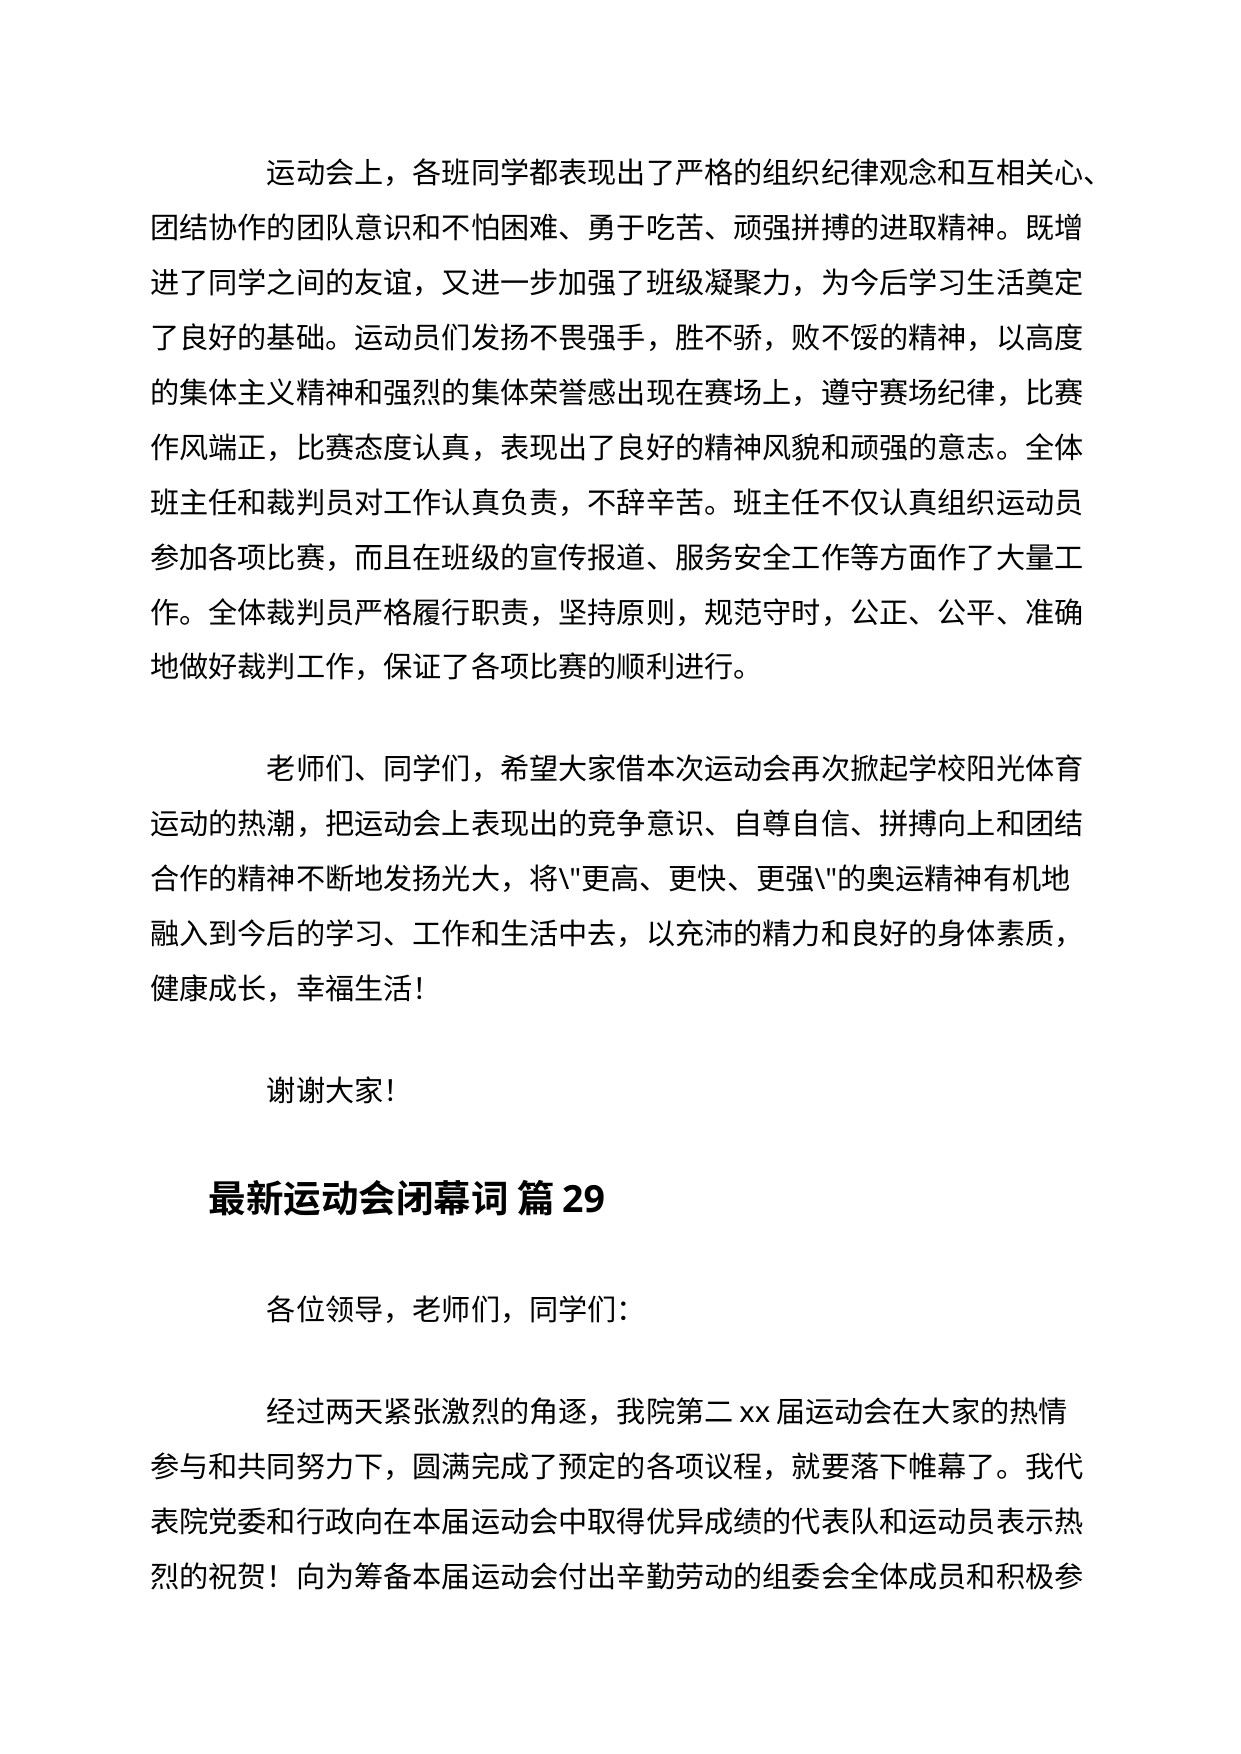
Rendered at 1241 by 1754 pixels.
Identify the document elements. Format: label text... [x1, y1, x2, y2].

text 运动会上，各班同学都表现出了严格的组织纪律观念和互相关心、团结协作的团队意识和不怕困难、勇于吃苦、顽强拼搏的进取精神。既增进了同学之间的友谊，又进一步加强了班级凝聚力，为今后学习生活奠定了良好的基础。运动员们发扬不畏强手，胜不骄，败不馁的精神，以高度的集体主义精神和强烈的集体荣誉感出现在赛场上，遵守赛场纪律，比赛作风端正，比赛态度认真，表现出了良好的精神风貌和顽强的意志。全体班主任和裁判员对工作认真负责，不辞辛苦。班主任不仅认真组织运动员参加各项比赛，而且在班级的宣传报道、服务安全工作等方面作了大量工作。全体裁判员严格履行职责，坚持原则，规范守时，公正、公平、准确地做好裁判工作，保证了各项比赛的顺利进行。 [150, 150, 1090, 686]
text 老师们、同学们，希望大家借本次运动会再次掀起学校阳光体育运动的热潮，把运动会上表现出的竞争意识、自尊自信、拼搏向上和团结合作的精神不断地发扬光大，将\"更高、更快、更强\"的奥运精神有机地融入到今后的学习、工作和生活中去，以充沛的精力和良好的身体素质，健康成长，幸福生活！ [150, 746, 1090, 1008]
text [150, 1388, 1090, 1596]
text 最新运动会闭幕词 篇29 [150, 1169, 1090, 1223]
text 谢谢大家！ [150, 1067, 1090, 1109]
text 各位领导，老师们，同学们： [150, 1287, 1090, 1329]
